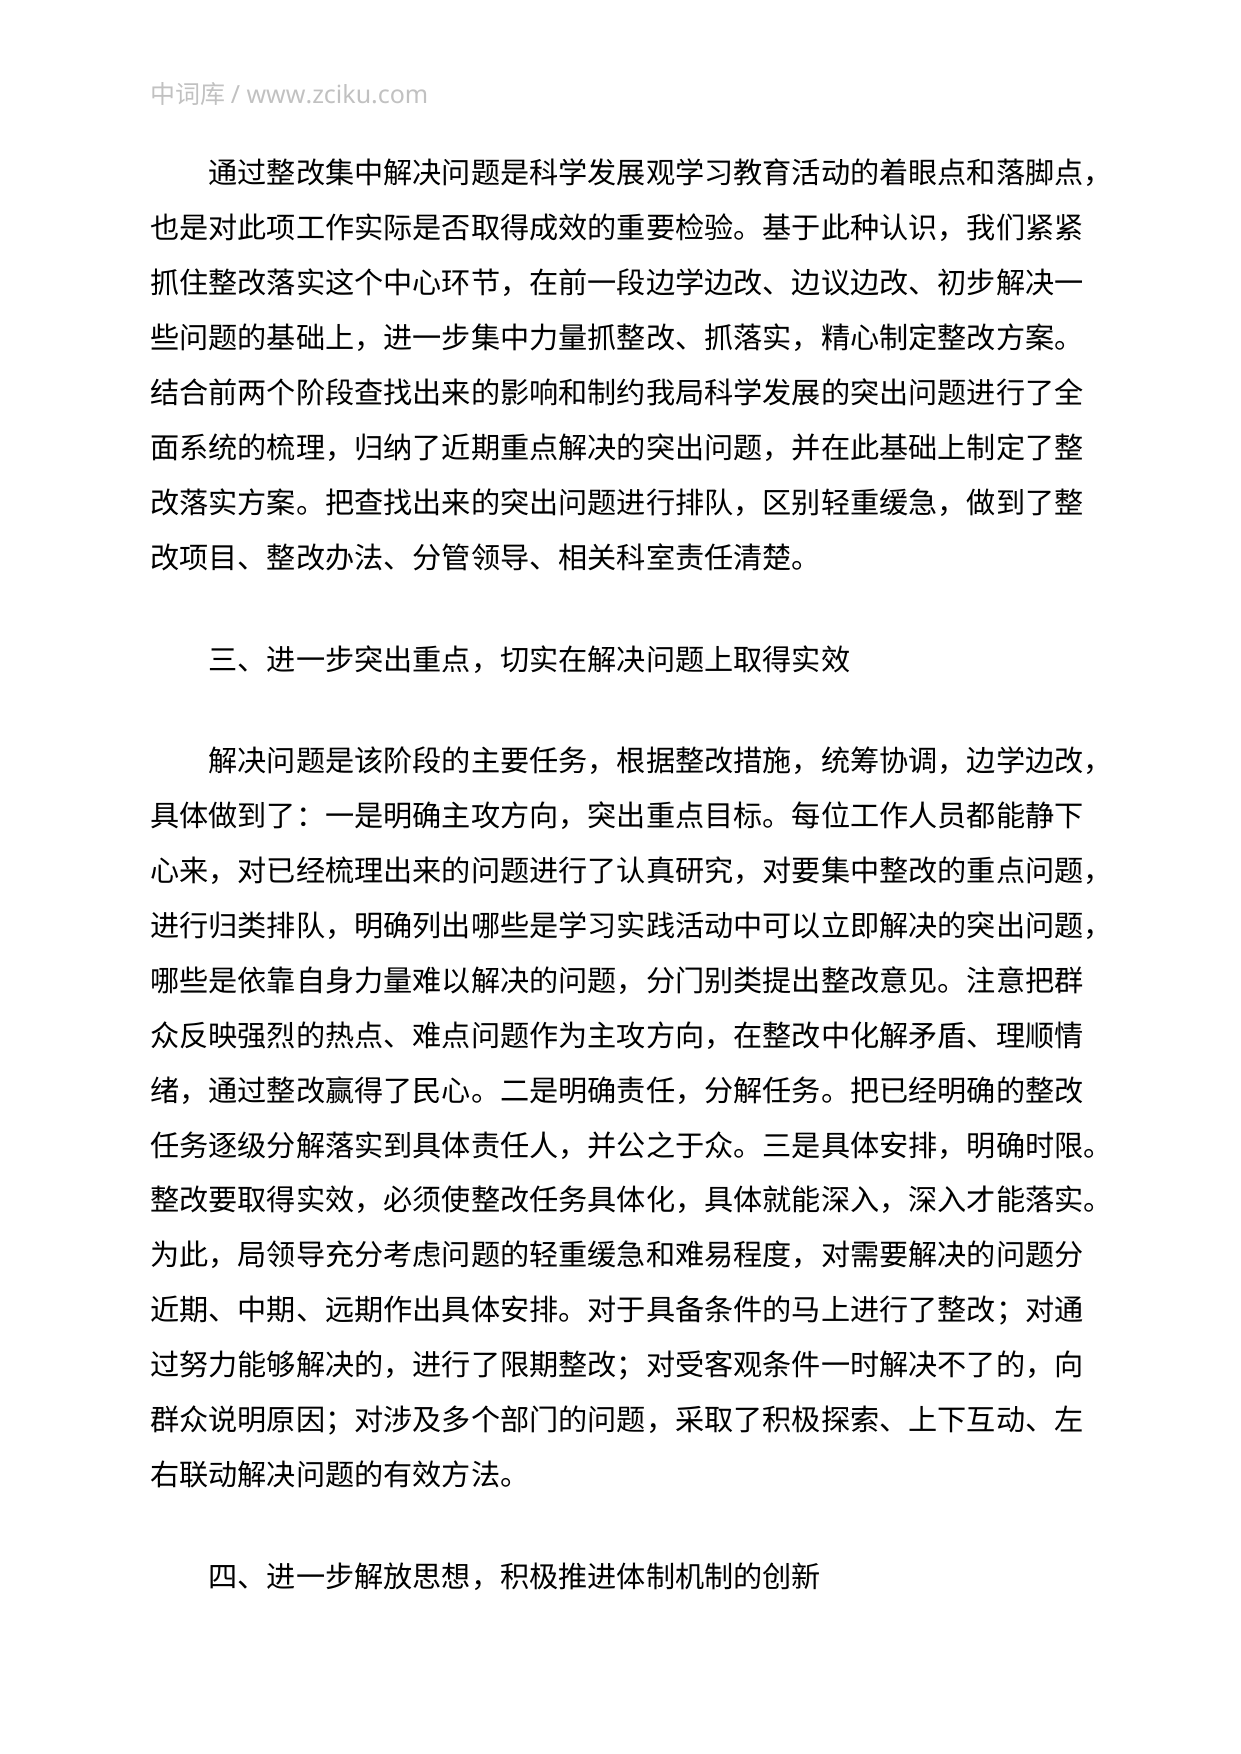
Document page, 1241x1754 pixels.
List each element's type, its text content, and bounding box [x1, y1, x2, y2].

text 三、进一步突出重点，切实在解决问题上取得实效 [150, 636, 1090, 678]
text 解决问题是该阶段的主要任务，根据整改措施，统筹协调，边学边改，具体做到了：一是明确主攻方向，突出重点目标。每位工作人员都能静下心来，对已经梳理出来的问题进行了认真研究，对要集中整改的重点问题，进行归类排队，明确列出哪些是学习实践活动中可以立即解决的突出问题，哪些是依靠自身力量难以解决的问题，分门别类提出整改意见。注意把群众反映强烈的热点、难点问题作为主攻方向，在整改中化解矛盾、理顺情绪，通过整改赢得了民心。二是明确责任，分解任务。把已经明确的整改任务逐级分解落实到具体责任人，并公之于众。三是具体安排，明确时限。整改要取得实效，必须使整改任务具体化，具体就能深入，深入才能落实。为此，局领导充分考虑问题的轻重缓急和难易程度，对需要解决的问题分近期、中期、远期作出具体安排。对于具备条件的马上进行了整改；对通过努力能够解决的，进行了限期整改；对受客观条件一时解决不了的，向群众说明原因；对涉及多个部门的问题，采取了积极探索、上下互动、左右联动解决问题的有效方法。 [150, 738, 1090, 1494]
text 通过整改集中解决问题是科学发展观学习教育活动的着眼点和落脚点，也是对此项工作实际是否取得成效的重要检验。基于此种认识，我们紧紧抓住整改落实这个中心环节，在前一段边学边改、边议边改、初步解决一些问题的基础上，进一步集中力量抓整改、抓落实，精心制定整改方案。结合前两个阶段查找出来的影响和制约我局科学发展的突出问题进行了全面系统的梳理，归纳了近期重点解决的突出问题，并在此基础上制定了整改落实方案。把查找出来的突出问题进行排队，区别轻重缓急，做到了整改项目、整改办法、分管领导、相关科室责任清楚。 [150, 150, 1090, 577]
text 四、进一步解放思想，积极推进体制机制的创新 [150, 1553, 1090, 1596]
